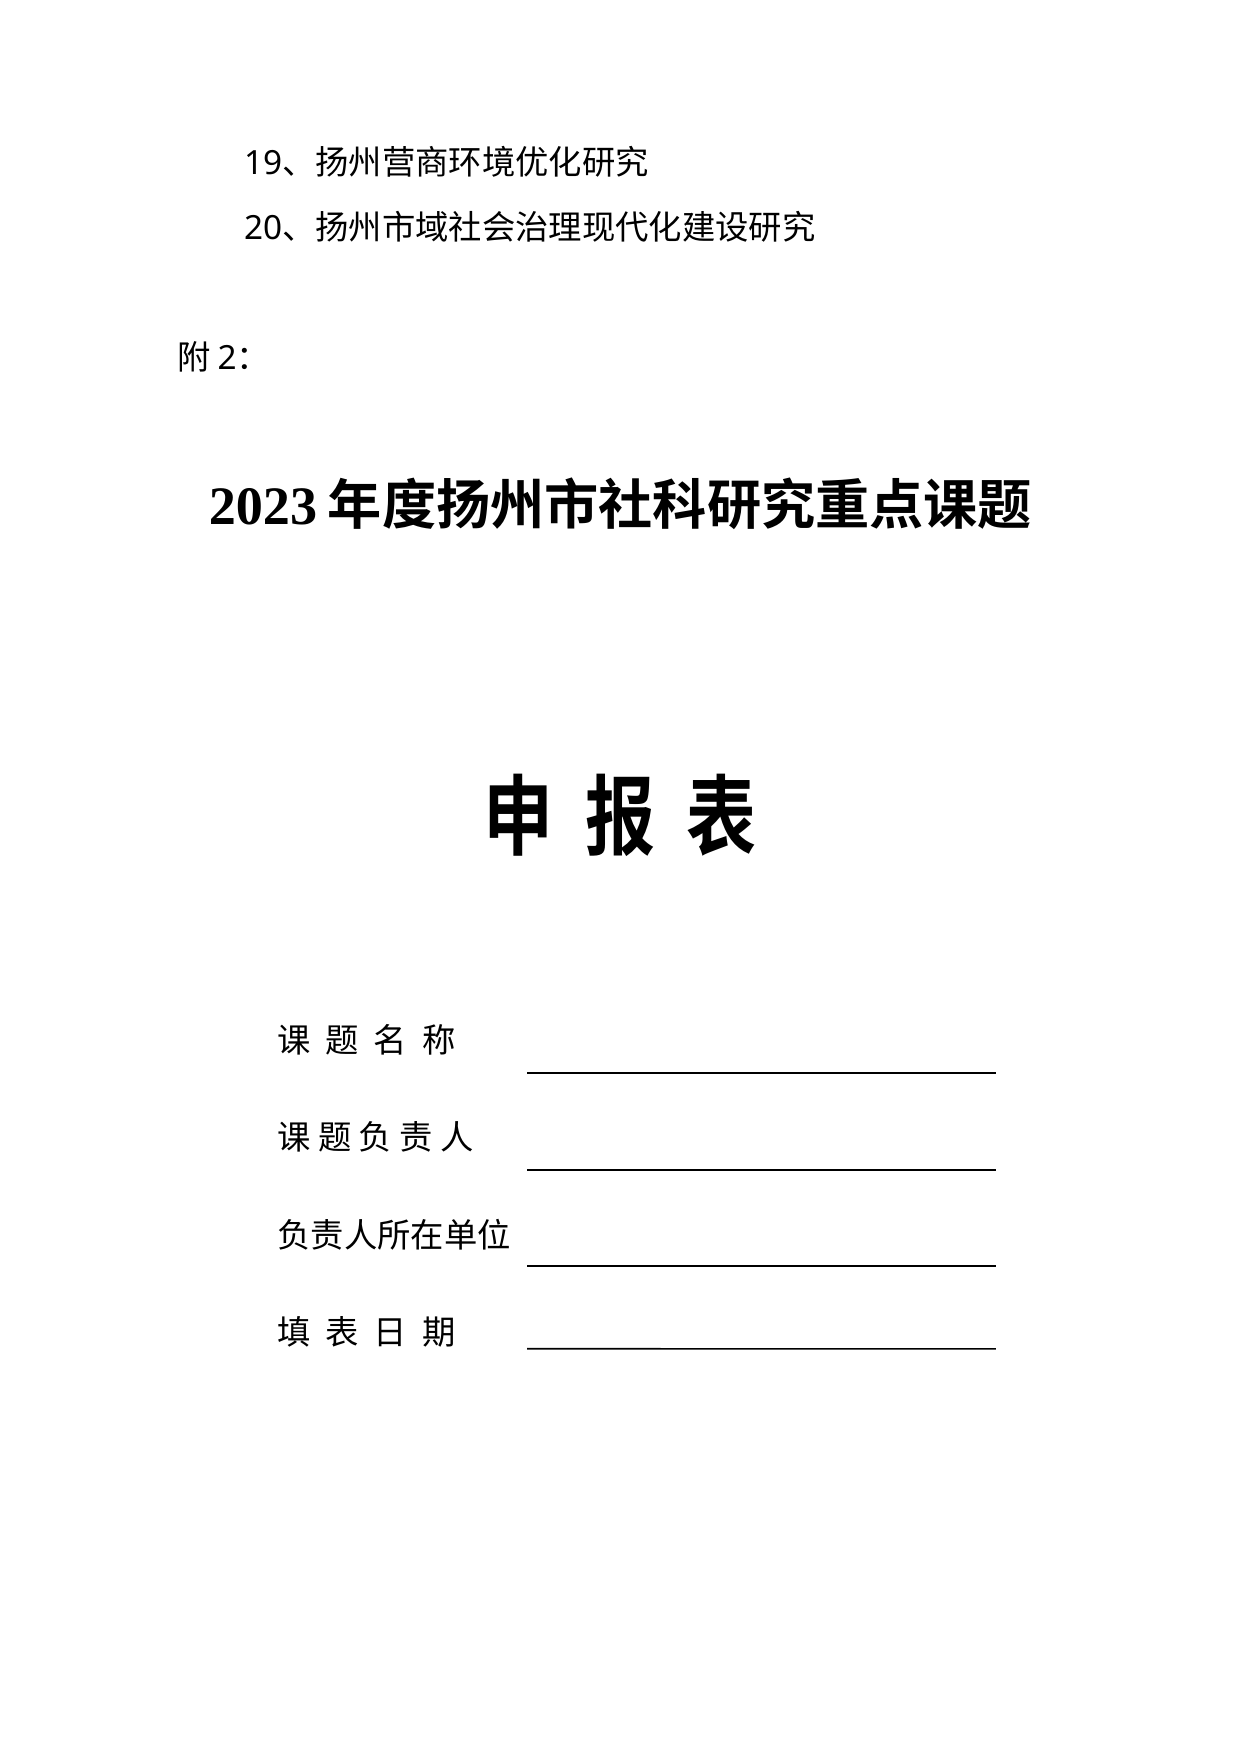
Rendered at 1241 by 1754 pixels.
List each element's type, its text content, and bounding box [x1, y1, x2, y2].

text 附2： [177, 322, 1063, 387]
text 20、扬州市域社会治理现代化建设研究 [177, 192, 1063, 257]
text 19、扬州营商环境优化研究 [177, 127, 1063, 192]
text 课 题 负 责 人 [177, 1102, 1063, 1167]
text 2023年度扬州市社科研究重点课题 [177, 452, 1063, 550]
text 课 题 名 称 [177, 1005, 1063, 1070]
text 负责人所在单位 [177, 1200, 1063, 1265]
text 申 报 表 [177, 745, 1063, 875]
text 填 表 日 期 [177, 1297, 1063, 1362]
